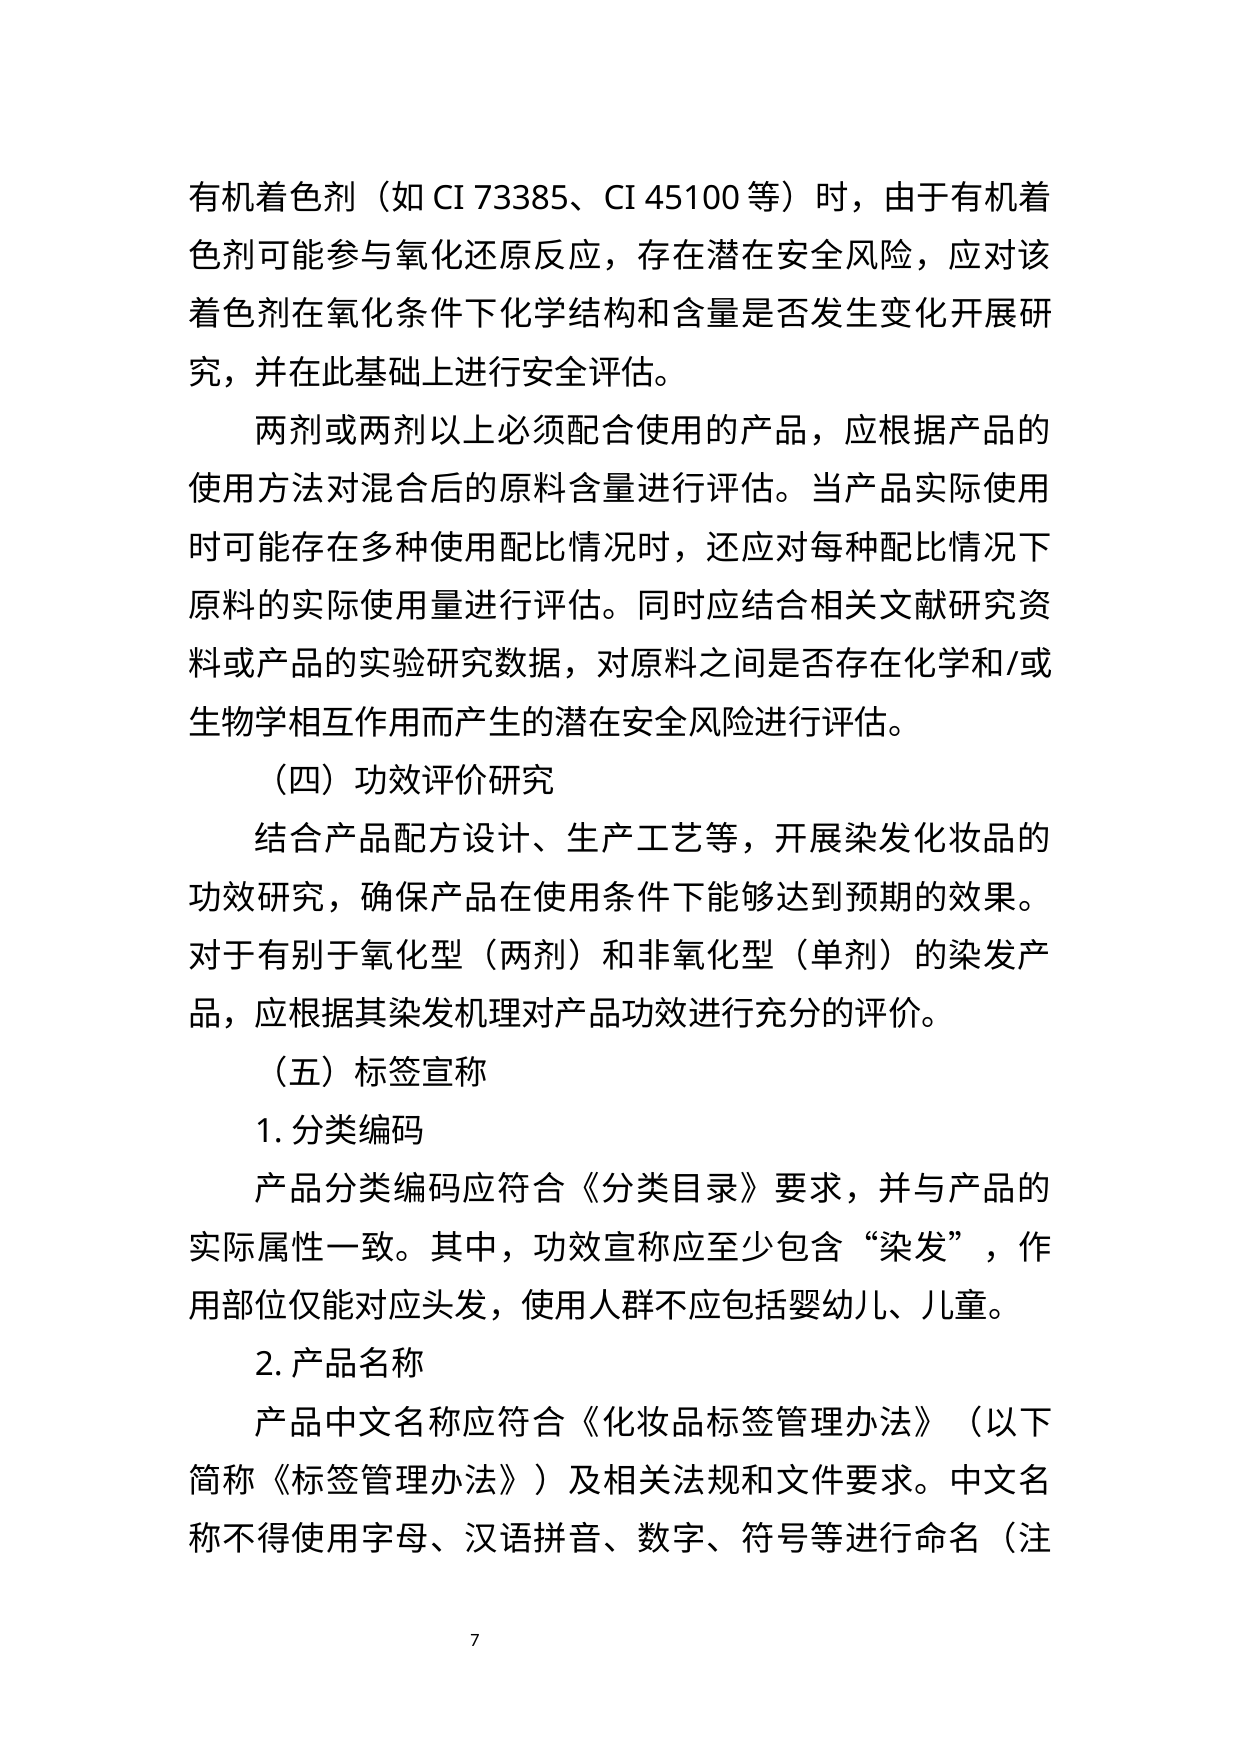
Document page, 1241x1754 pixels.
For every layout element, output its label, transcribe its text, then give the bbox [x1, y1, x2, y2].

list 产品名称 [188, 1329, 1052, 1387]
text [188, 1387, 1052, 1562]
text 结合产品配方设计、生产工艺等，开展染发化妆品的功效研究，确保产品在使用条件下能够达到预期的效果。对于有别于氧化型（两剂）和非氧化型（单剂）的染发产品，应根据其染发机理对产品功效进行充分的评价。 [188, 804, 1052, 1037]
list 分类编码 [188, 1096, 1052, 1154]
text （四）功效评价研究 [188, 746, 1052, 804]
text （五）标签宣称 [188, 1037, 1052, 1096]
text 产品分类编码应符合《分类目录》要求，并与产品的实际属性一致。其中，功效宣称应至少包含“染发”，作用部位仅能对应头发，使用人群不应包括婴幼儿、儿童。 [188, 1154, 1052, 1329]
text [188, 162, 1052, 396]
text 两剂或两剂以上必须配合使用的产品，应根据产品的使用方法对混合后的原料含量进行评估。当产品实际使用时可能存在多种使用配比情况时，还应对每种配比情况下原料的实际使用量进行评估。同时应结合相关文献研究资料或产品的实验研究数据，对原料之间是否存在化学和/或生物学相互作用而产生的潜在安全风险进行评估。 [188, 396, 1052, 746]
